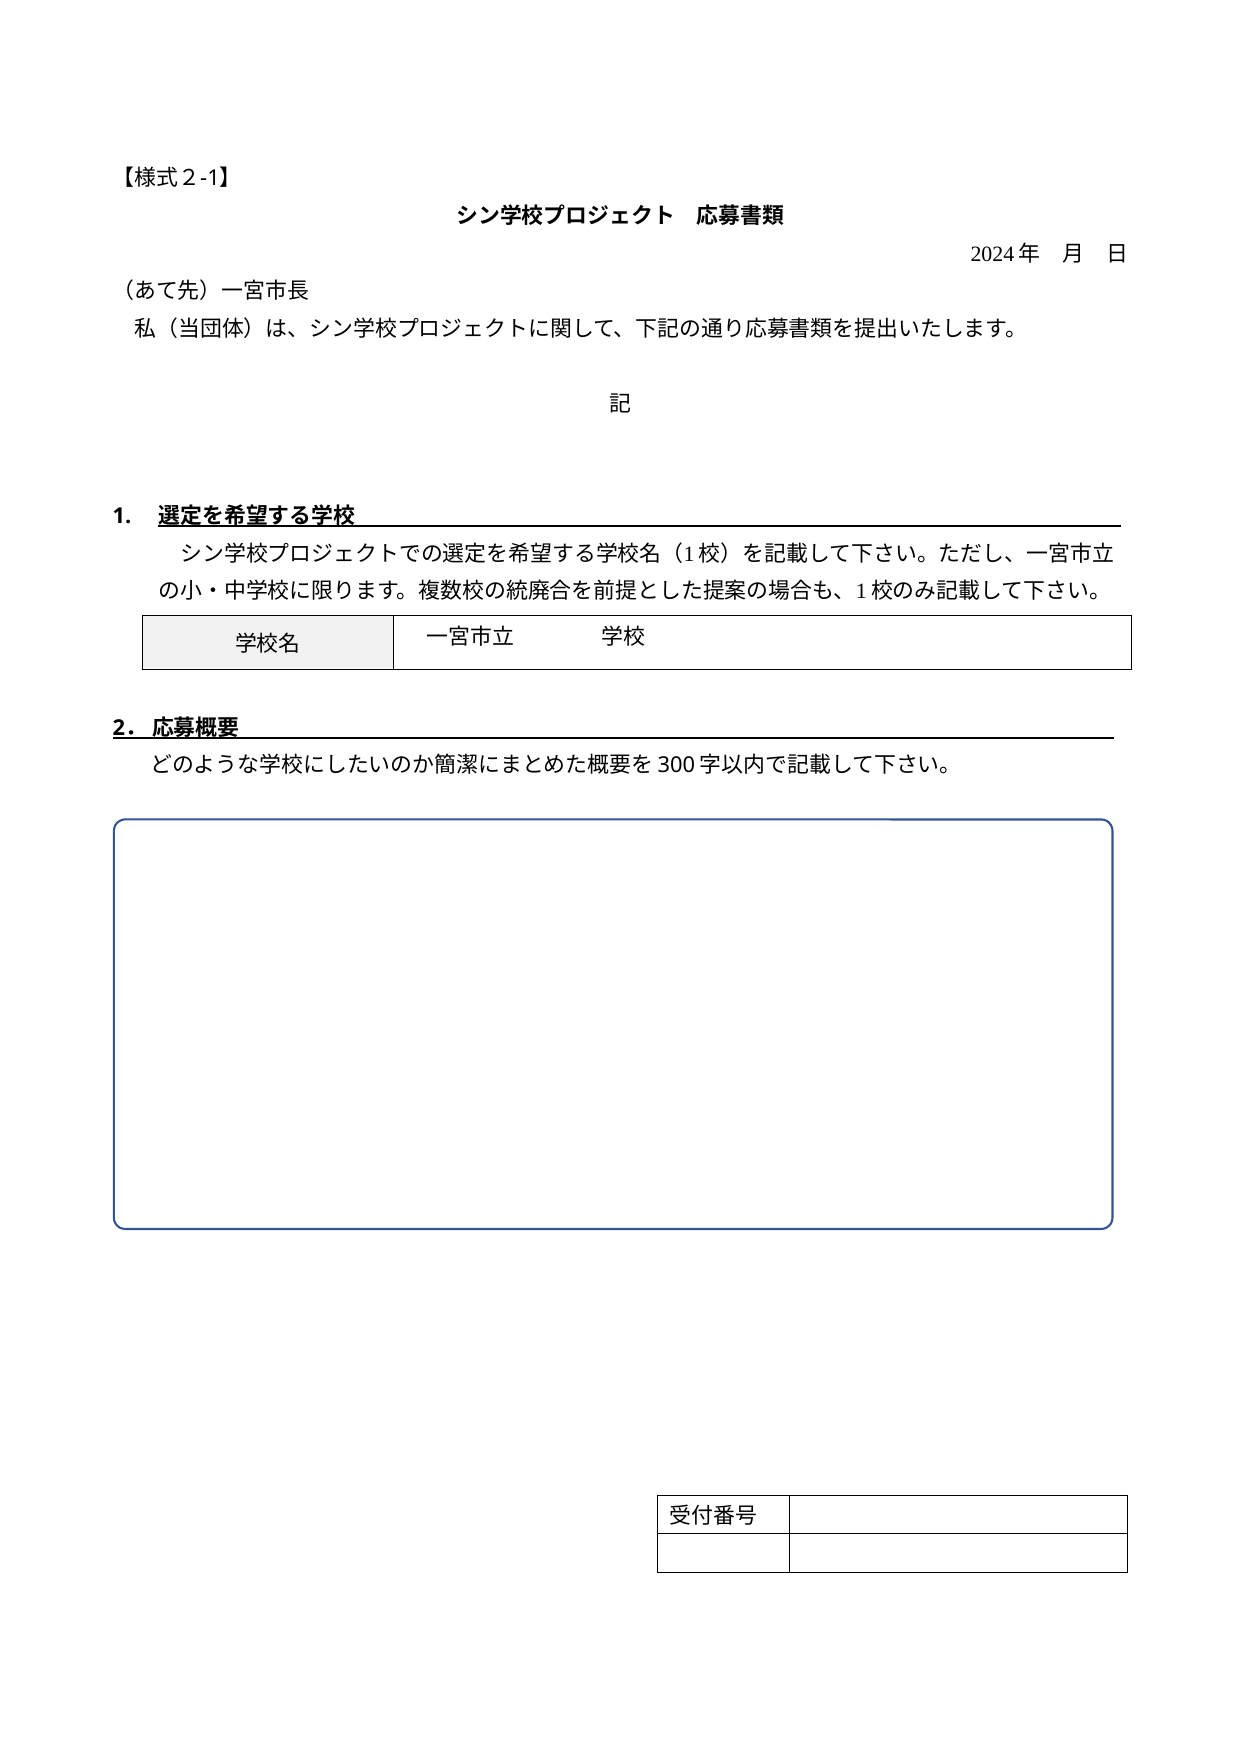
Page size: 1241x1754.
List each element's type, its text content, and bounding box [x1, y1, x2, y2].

text シン学校プロジェクト 応募書類 [112, 195, 1128, 233]
table_cell [658, 1534, 789, 1572]
subtitle 選定を希望する学校 [112, 495, 1128, 533]
table_header 一宮市立 学校 [394, 616, 1131, 668]
text 2024年 月 日 [112, 233, 1128, 270]
table_header 受付番号 [658, 1496, 789, 1533]
text どのような学校にしたいのか簡潔にまとめた概要を300字以内で記載して下さい。 [112, 744, 1128, 782]
list 私（当団体）は、シン学校プロジェクトに関して、下記の通り応募書類を提出いたします。 [112, 308, 1128, 345]
subtitle 記 [112, 383, 1128, 420]
table_header 学校名 [143, 616, 393, 668]
text 【様式２-1】 [112, 158, 1128, 195]
subtitle 2． 応募概要 [112, 707, 1128, 744]
table_header [790, 1496, 1127, 1533]
table_cell [790, 1534, 1127, 1572]
list シン学校プロジェクトでの選定を希望する学校名（1校）を記載して下さい。ただし、一宮市立の小・中学校に限ります。複数校の統廃合を前提とした提案の場合も、1校のみ記載して下さい。 [158, 533, 1128, 608]
list （あて先）一宮市長 [112, 270, 1128, 308]
